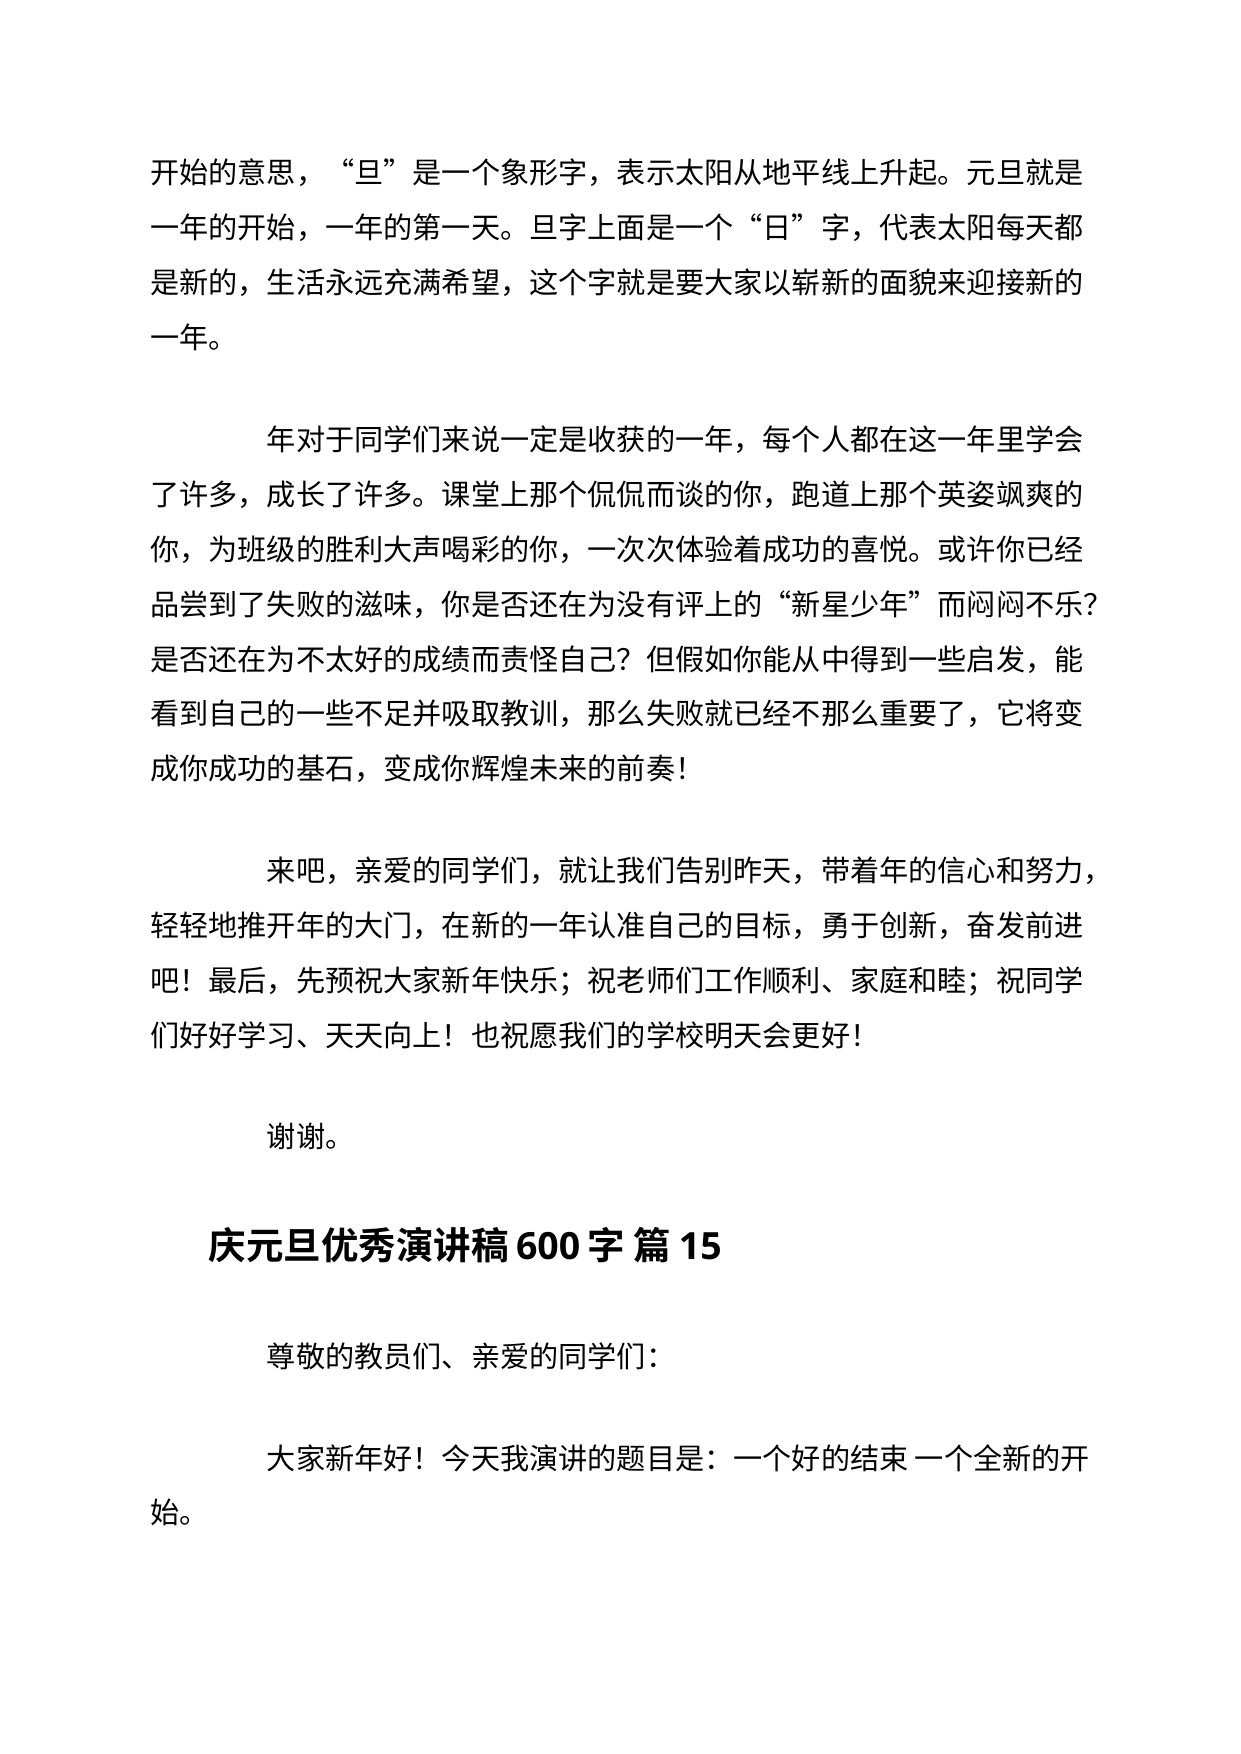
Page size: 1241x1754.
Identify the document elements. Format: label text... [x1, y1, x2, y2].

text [150, 150, 1090, 357]
text 尊敬的教员们、亲爱的同学们： [150, 1333, 1090, 1376]
text 大家新年好！今天我演讲的题目是：一个好的结束 一个全新的开始。 [150, 1435, 1090, 1532]
text 年对于同学们来说一定是收获的一年，每个人都在这一年里学会了许多，成长了许多。课堂上那个侃侃而谈的你，跑道上那个英姿飒爽的你，为班级的胜利大声喝彩的你，一次次体验着成功的喜悦。或许你已经品尝到了失败的滋味，你是否还在为没有评上的“新星少年”而闷闷不乐？是否还在为不太好的成绩而责怪自己？但假如你能从中得到一些启发，能看到自己的一些不足并吸取教训，那么失败就已经不那么重要了，它将变成你成功的基石，变成你辉煌未来的前奏！ [150, 416, 1090, 788]
text 来吧，亲爱的同学们，就让我们告别昨天，带着年的信心和努力，轻轻地推开年的大门，在新的一年认准自己的目标，勇于创新，奋发前进吧！最后，先预祝大家新年快乐；祝老师们工作顺利、家庭和睦；祝同学们好好学习、天天向上！也祝愿我们的学校明天会更好！ [150, 848, 1090, 1054]
text 庆元旦优秀演讲稿600字 篇15 [150, 1216, 1090, 1270]
text 谢谢。 [150, 1114, 1090, 1156]
